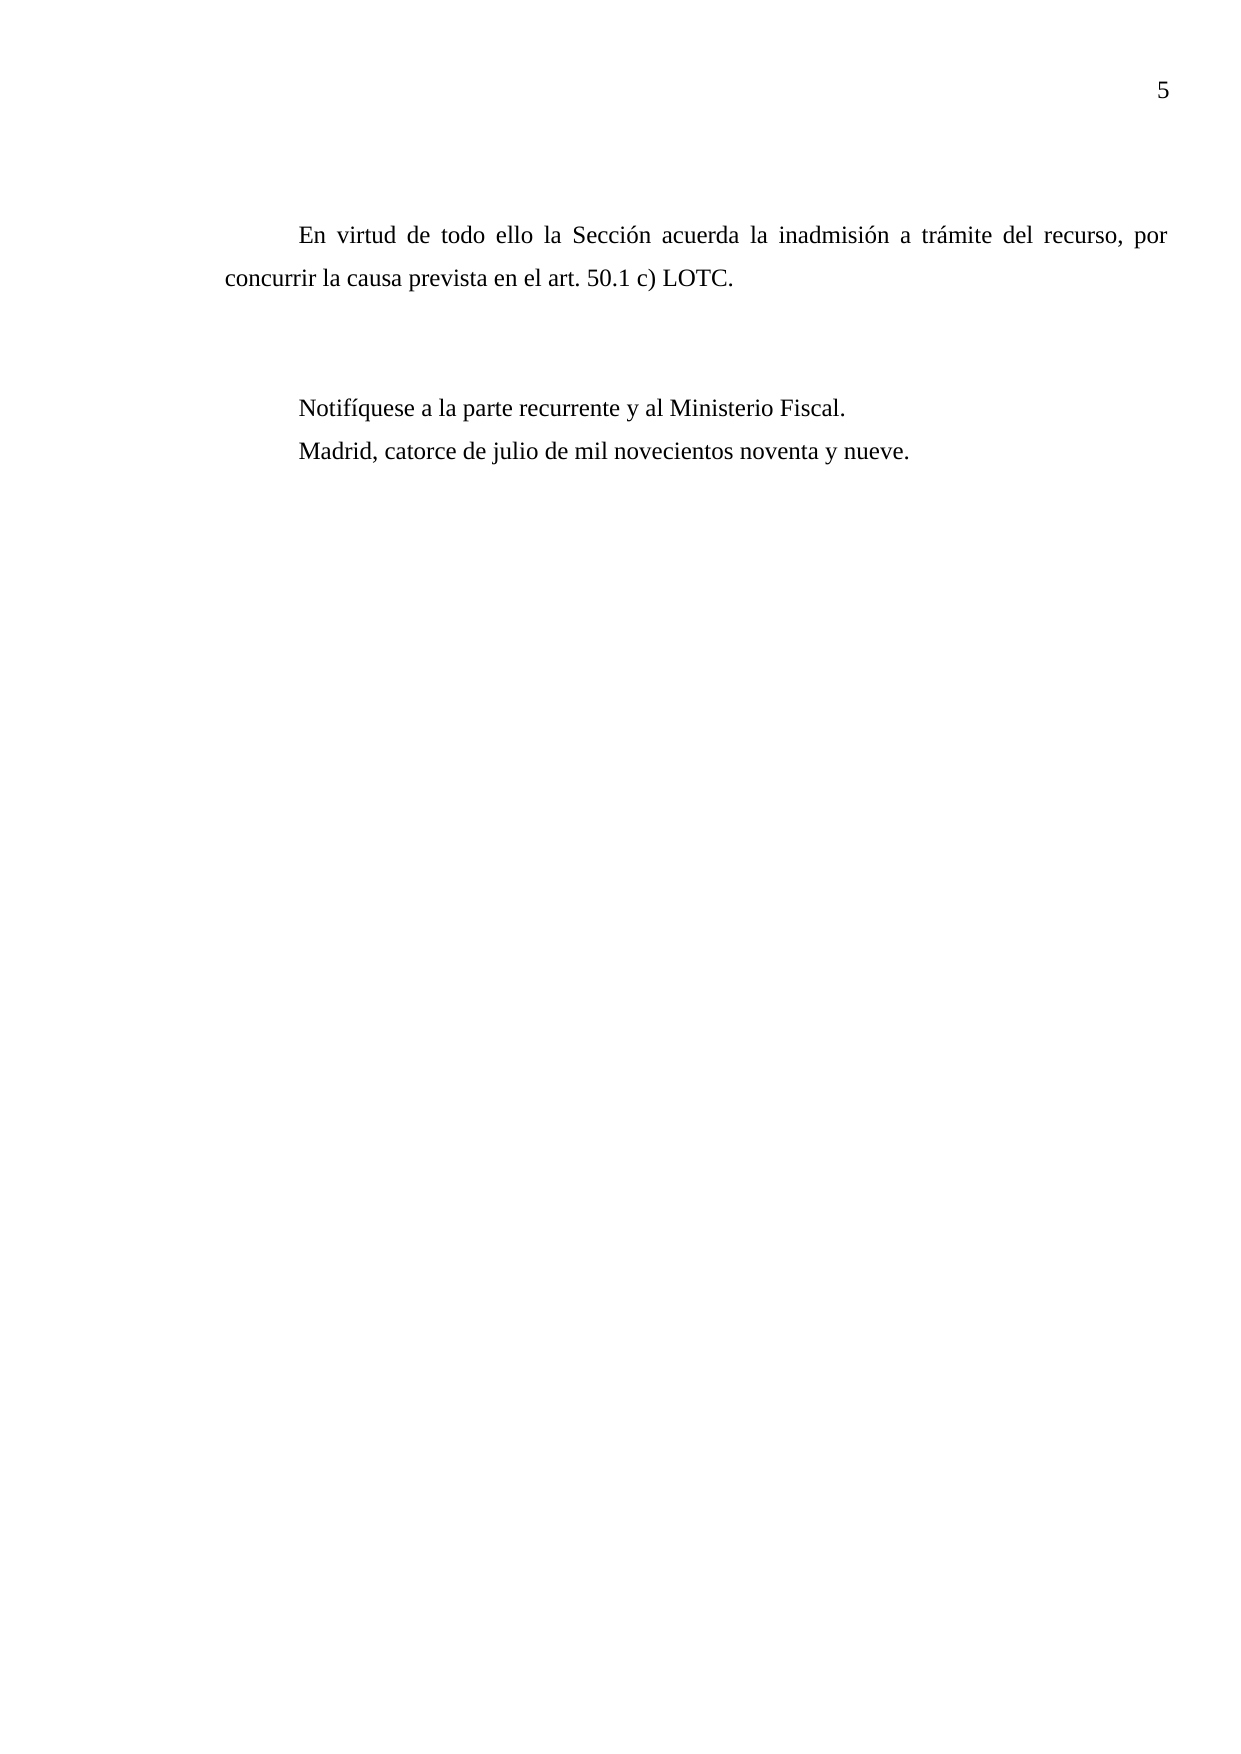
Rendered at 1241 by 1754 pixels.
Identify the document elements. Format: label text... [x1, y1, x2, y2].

text En virtud de todo ello la Sección acuerda la inadmisión a trámite del recurso, por concurrir la causa prevista en el art. 50.1 c) LOTC. [224, 220, 1169, 292]
text Notifíquese a la parte recurrente y al Ministerio Fiscal. [224, 393, 1169, 422]
text Madrid, catorce de julio de mil novecientos noventa y nueve. [224, 436, 1169, 465]
